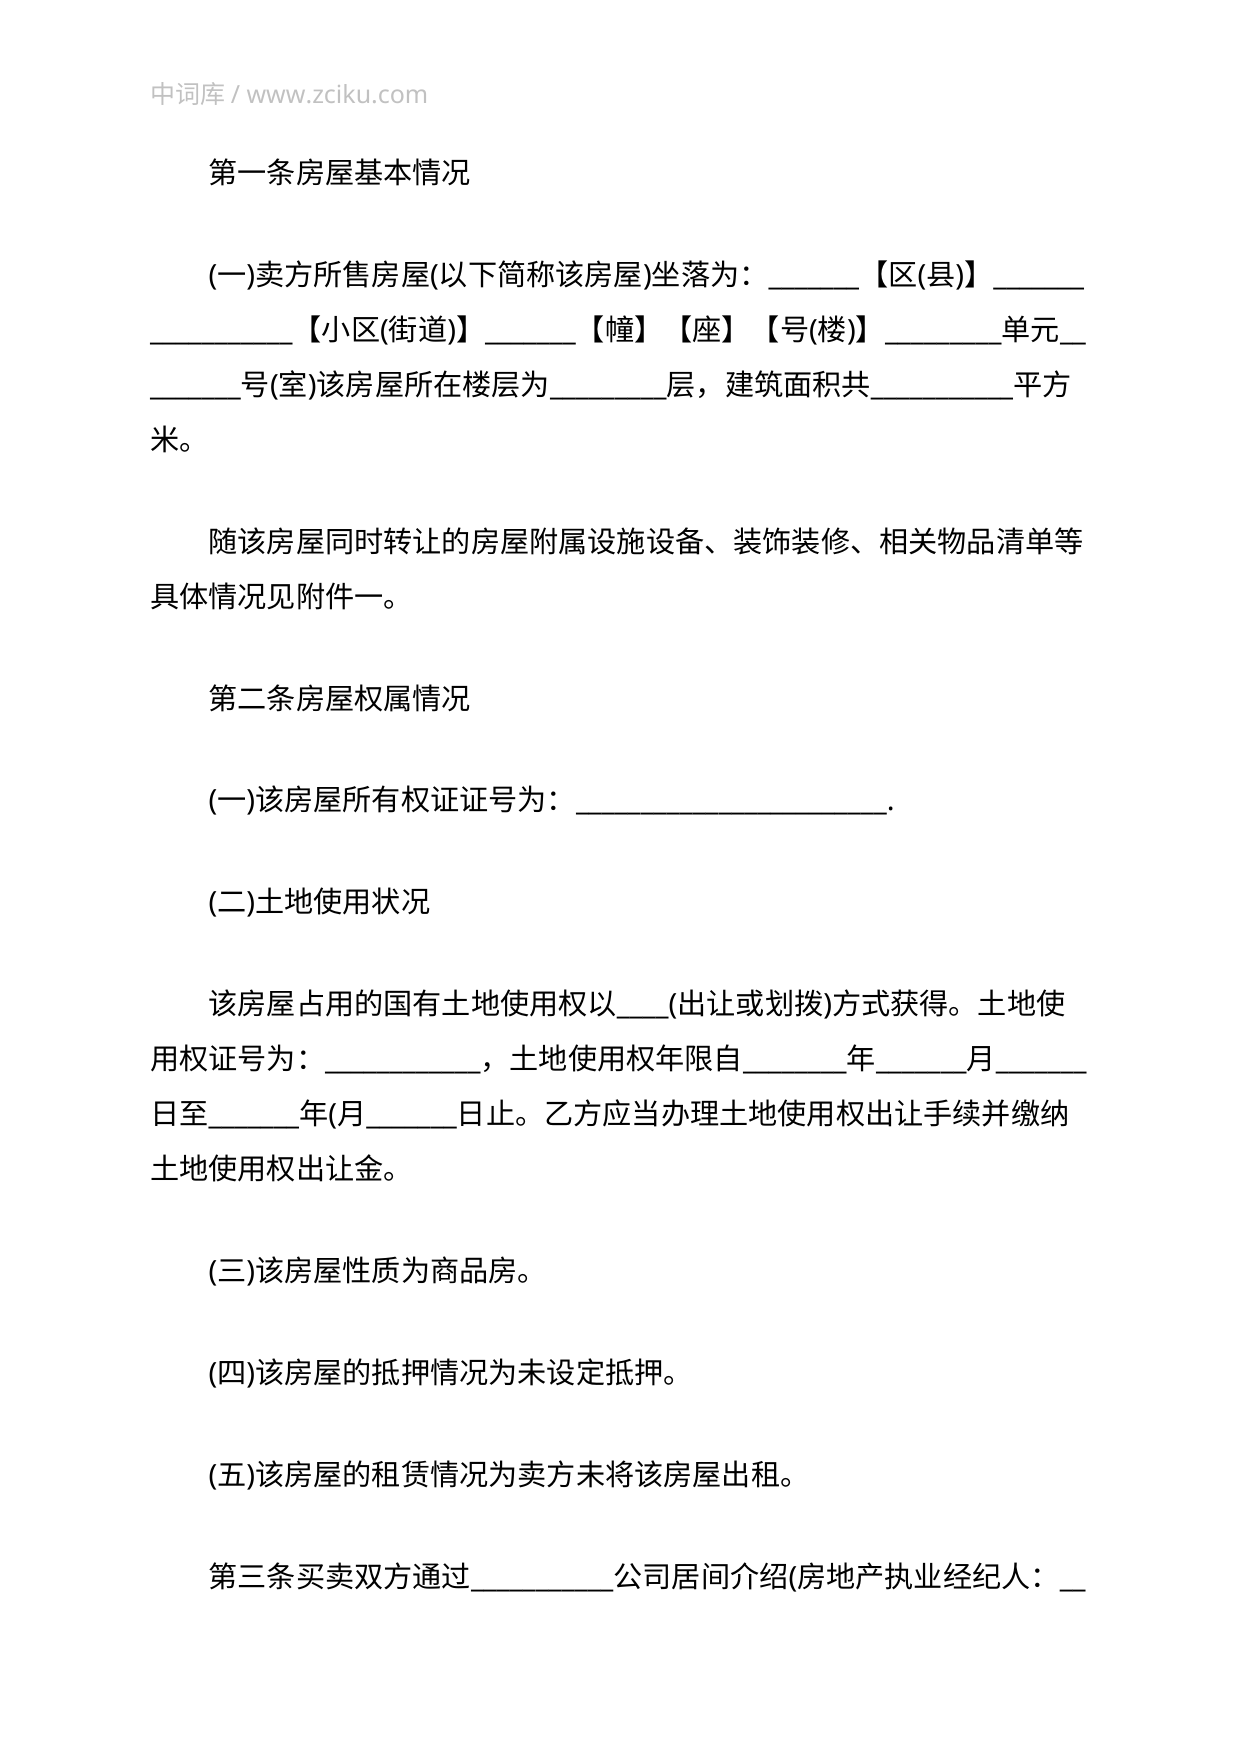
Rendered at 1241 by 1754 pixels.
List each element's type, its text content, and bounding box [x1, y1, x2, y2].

text (四)该房屋的抵押情况为未设定抵押。 [150, 1350, 1090, 1392]
text (五)该房屋的租赁情况为卖方未将该房屋出租。 [150, 1452, 1090, 1494]
text (一)卖方所售房屋(以下简称该房屋)坐落为：_______【区(县)】__________________【小区(街道)】_______【幢】【座】【号(楼)】_________单元_________号(室)该房屋所在楼层为_________层，建筑面积共___________平方米。 [150, 252, 1090, 459]
text 第一条房屋基本情况 [150, 150, 1090, 192]
text (三)该房屋性质为商品房。 [150, 1248, 1090, 1290]
text 第二条房屋权属情况 [150, 675, 1090, 717]
text (一)该房屋所有权证证号为：________________________. [150, 777, 1090, 819]
text (二)土地使用状况 [150, 879, 1090, 921]
text 该房屋占用的国有土地使用权以____(出让或划拨)方式获得。土地使用权证号为：____________，土地使用权年限自________年_______月_______日至_______年(月_______日止。乙方应当办理土地使用权出让手续并缴纳土地使用权出让金。 [150, 981, 1090, 1188]
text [150, 1554, 1090, 1596]
text 随该房屋同时转让的房屋附属设施设备、装饰装修、相关物品清单等具体情况见附件一。 [150, 518, 1090, 616]
